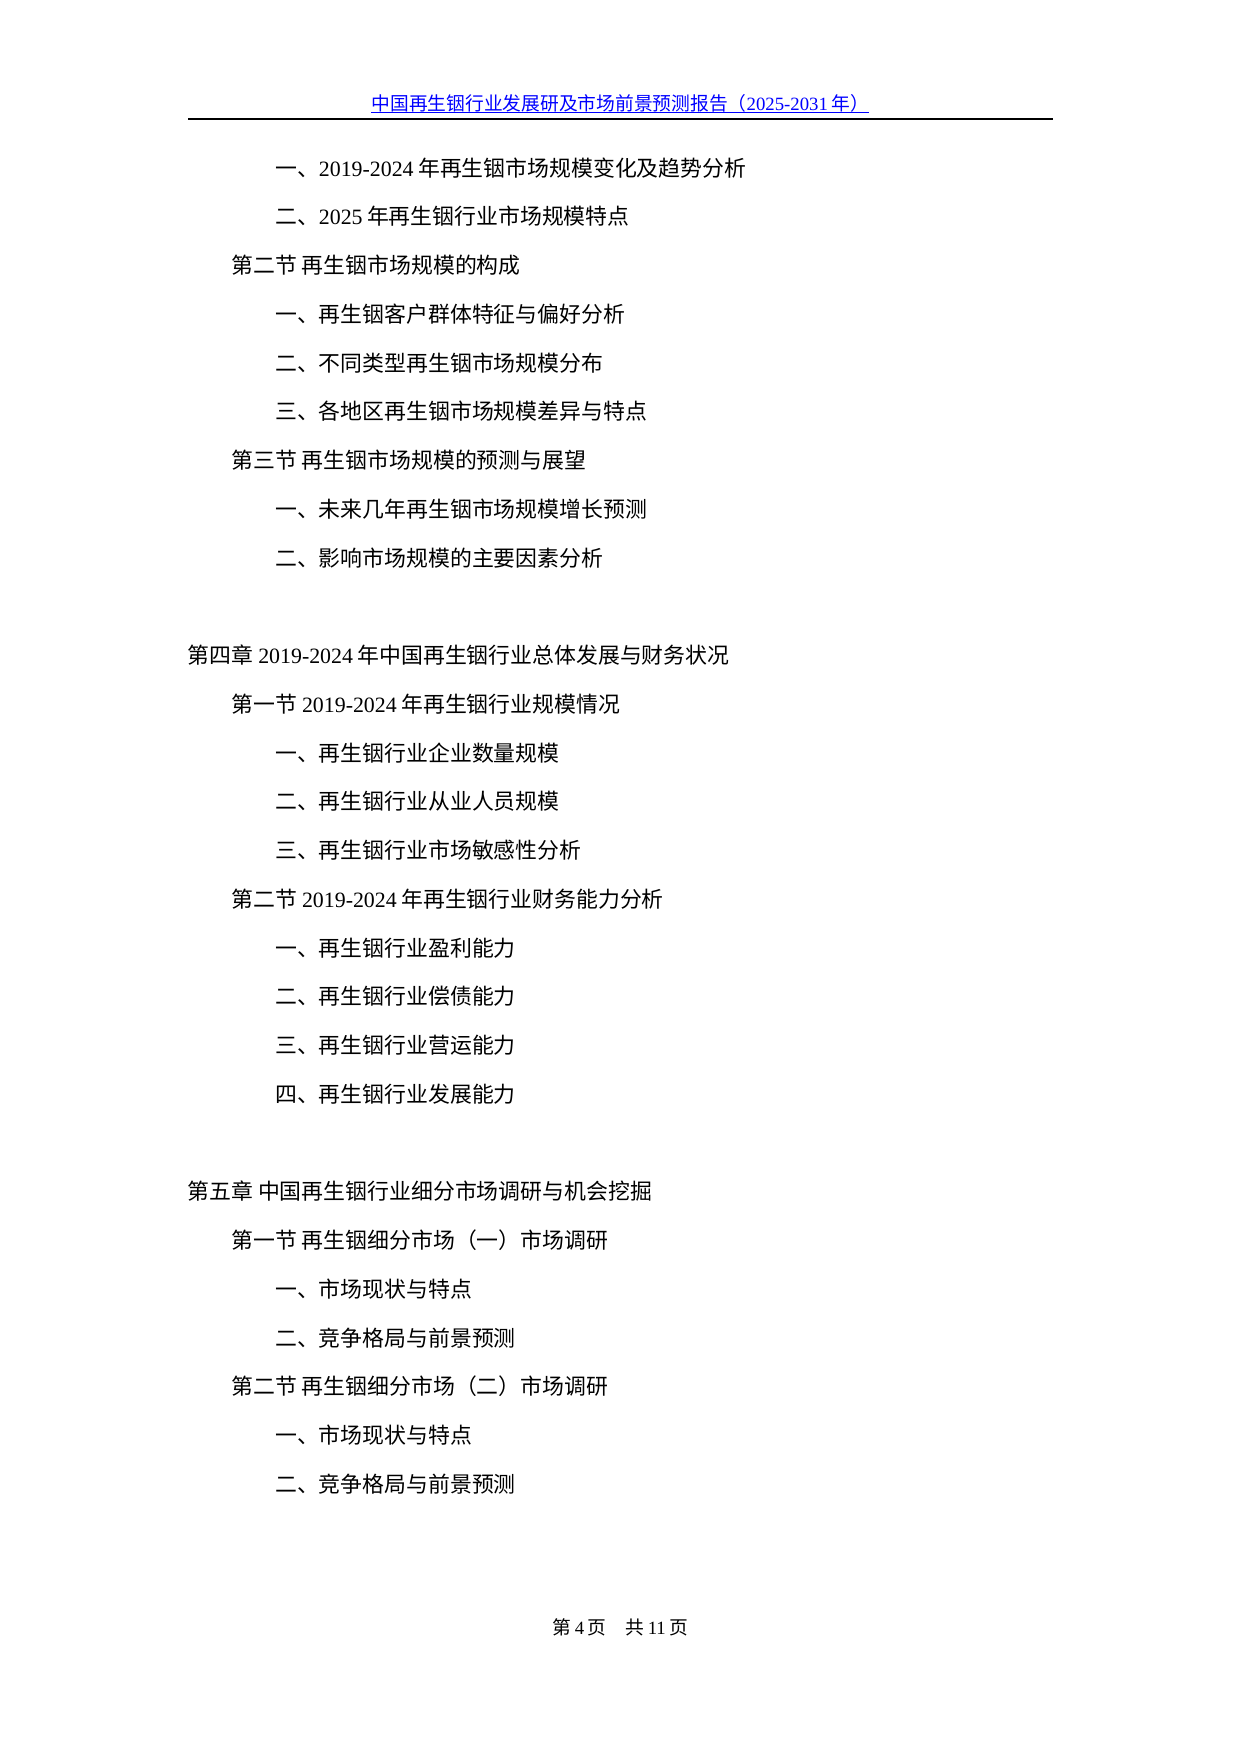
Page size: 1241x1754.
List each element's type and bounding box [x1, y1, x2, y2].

text [187, 150, 1053, 1499]
